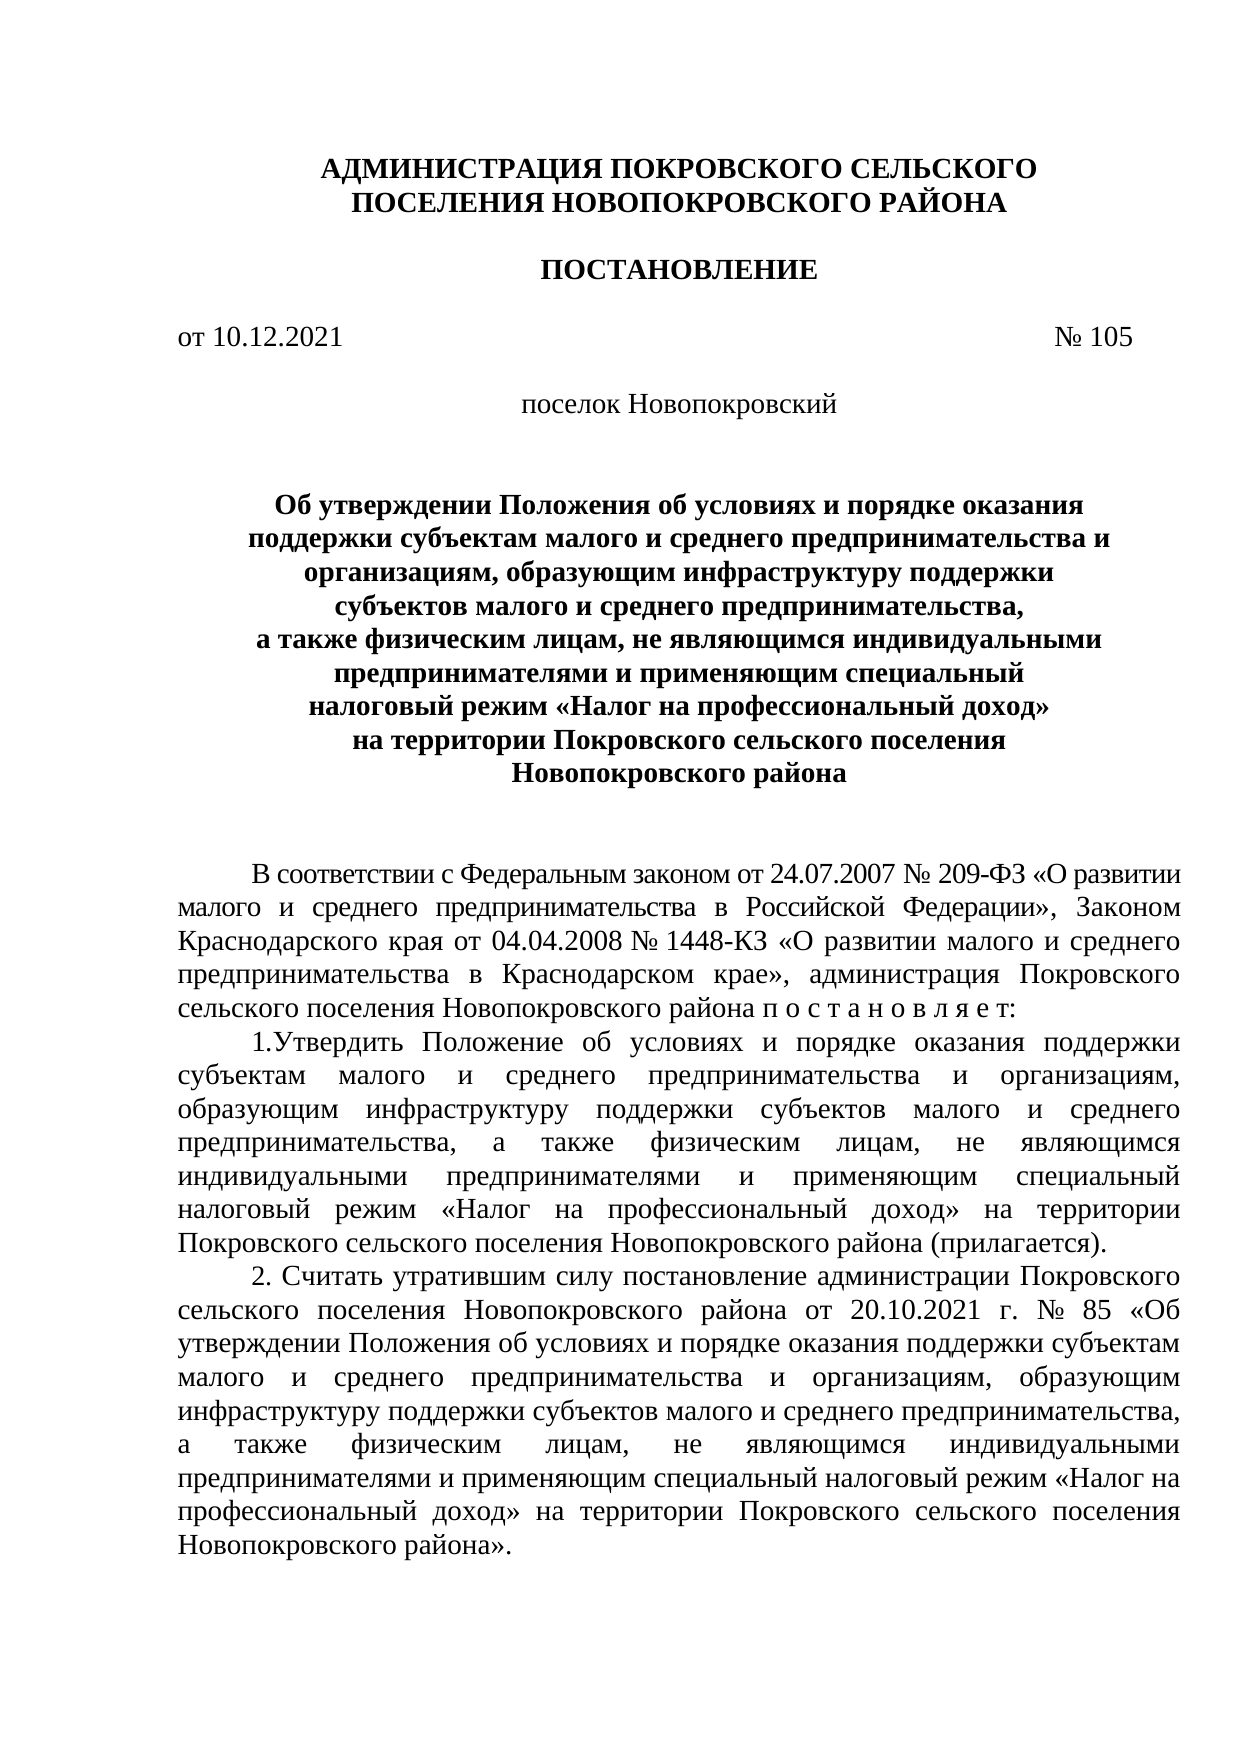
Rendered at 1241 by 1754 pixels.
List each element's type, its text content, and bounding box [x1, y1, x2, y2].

text налоговый режим «Налог на профессиональный доход» [177, 688, 1181, 722]
text АДМИНИСТРАЦИЯ ПОКРОВСКОГО СЕЛЬСКОГО [177, 152, 1181, 185]
text Новопокровского района [177, 755, 1181, 789]
text поддержки субъектам малого и среднего предпринимательства и организациям, образующим инфраструктуру поддержки [177, 521, 1181, 588]
text В соответствии с Федеральным законом от 24.07.2007 № 209-ФЗ «О развитии малого и среднего предпринимательства в Российской Федерации», Законом Краснодарского края от 04.04.2008 № 1448-КЗ «О развитии малого и среднего предпринимательства в Краснодарском крае», администрация Покровского сельского поселения Новопокровского района п о с т а н о в л я е т: [177, 856, 1181, 1024]
text ПОСЕЛЕНИЯ НОВОПОКРОВСКОГО РАЙОНА [177, 185, 1181, 219]
text 1.Утвердить Положение об условиях и порядке оказания поддержки субъектам малого и среднего предпринимательства и организациям, образующим инфраструктуру поддержки субъектов малого и среднего предпринимательства, а также физическим лицам, не являющимся индивидуальными предпринимателями и применяющим специальный налоговый режим «Налог на профессиональный доход» на территории Покровского сельского поселения Новопокровского района (прилагается). [177, 1024, 1181, 1258]
text Об утверждении Положения об условиях и порядке оказания [177, 487, 1181, 521]
text от 10.12.2021 № 105 [177, 319, 1181, 353]
text а также физическим лицам, не являющимся индивидуальными предпринимателями и применяющим специальный [177, 621, 1181, 688]
text 2. Считать утратившим силу постановление администрации Покровского сельского поселения Новопокровского района от 20.10.2021 г. № 85 «Об утверждении Положения об условиях и порядке оказания поддержки субъектам малого и среднего предпринимательства и организациям, образующим инфраструктуру поддержки субъектов малого и среднего предпринимательства, а также физическим лицам, не являющимся индивидуальными предпринимателями и применяющим специальный налоговый режим «Налог на профессиональный доход» на территории Покровского сельского поселения Новопокровского района». [177, 1258, 1181, 1560]
text на территории Покровского сельского поселения [177, 722, 1181, 755]
subtitle ПОСТАНОВЛЕНИЕ [177, 252, 1181, 286]
text субъектов малого и среднего предпринимательства, [177, 588, 1181, 621]
text поселок Новопокровский [177, 386, 1181, 420]
